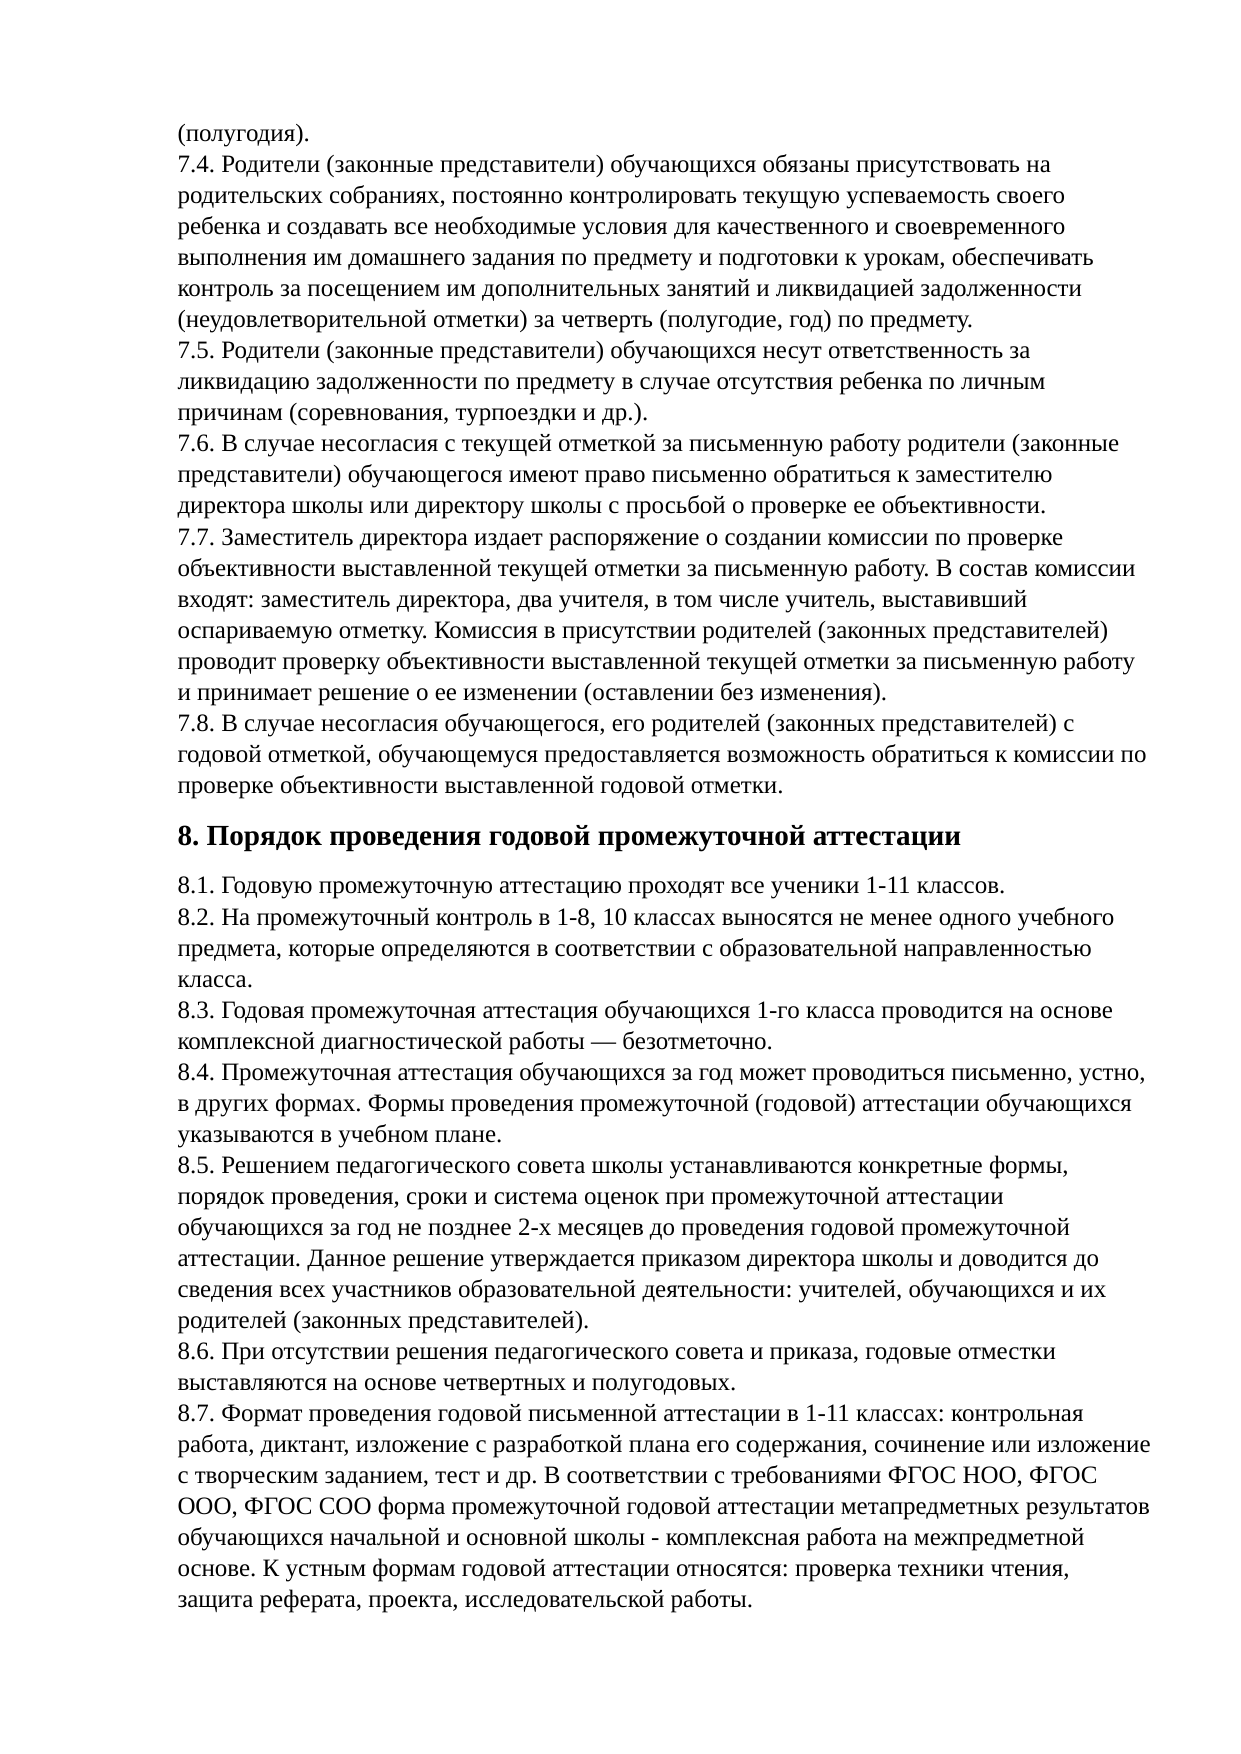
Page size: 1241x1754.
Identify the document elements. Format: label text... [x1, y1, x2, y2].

text 8. Порядок проведения годовой промежуточной аттестации [177, 818, 1152, 851]
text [177, 871, 1152, 1613]
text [177, 118, 1152, 799]
